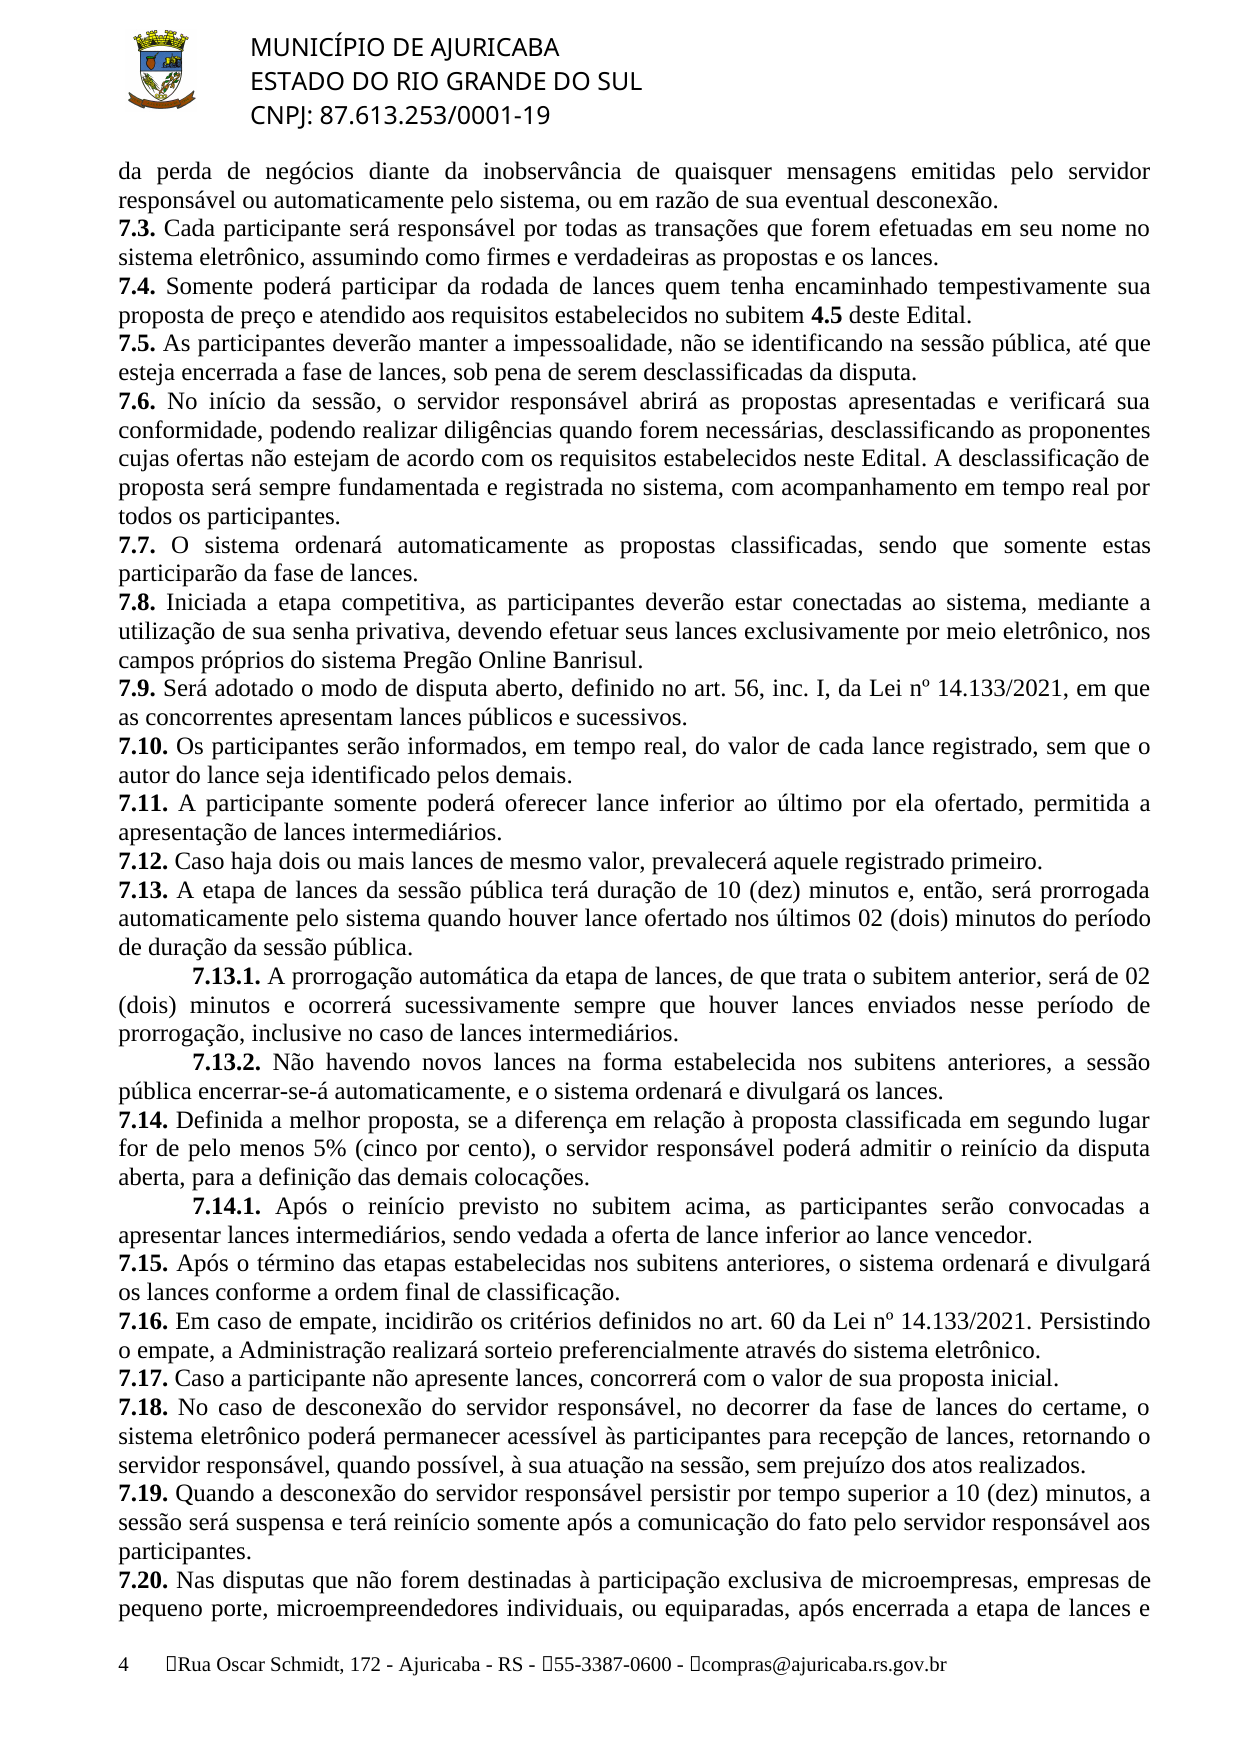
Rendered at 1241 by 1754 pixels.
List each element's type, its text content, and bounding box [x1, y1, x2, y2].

picture [125, 29, 197, 112]
text 7.15. Após o término das etapas estabelecidas nos subitens anteriores, o sistema ordenará e divulgará os lances conforme a ordem final de classificação. [118, 1248, 1152, 1306]
text 7.19. Quando a desconexão do servidor responsável persistir por tempo superior a 10 (dez) minutos, a sessão será suspensa e terá reinício somente após a comunicação do fato pelo servidor responsável aos participantes. [118, 1478, 1152, 1565]
text 7.13.1. A prorrogação automática da etapa de lances, de que trata o subitem anterior, será de 02 (dois) minutos e ocorrerá sucessivamente sempre que houver lances enviados nesse período de prorrogação, inclusive no caso de lances intermediários. [118, 961, 1152, 1047]
text 7.14.1. Após o reinício previsto no subitem acima, as participantes serão convocadas a apresentar lances intermediários, sendo vedada a oferta de lance inferior ao lance vencedor. [118, 1191, 1152, 1248]
text 7.5. As participantes deverão manter a impessoalidade, não se identificando na sessão pública, até que esteja encerrada a fase de lances, sob pena de serem desclassificadas da disputa. [118, 328, 1152, 386]
text 7.7. O sistema ordenará automaticamente as propostas classificadas, sendo que somente estas participarão da fase de lances. [118, 530, 1152, 587]
text 7.18. No caso de desconexão do servidor responsável, no decorrer da fase de lances do certame, o sistema eletrônico poderá permanecer acessível às participantes para recepção de lances, retornando o servidor responsável, quando possível, à sua atuação na sessão, sem prejuízo dos atos realizados. [118, 1392, 1152, 1478]
text 7.10. Os participantes serão informados, em tempo real, do valor de cada lance registrado, sem que o autor do lance seja identificado pelos demais. [118, 731, 1152, 788]
text 7.17. Caso a participante não apresente lances, concorrerá com o valor de sua proposta inicial. [118, 1363, 1152, 1392]
text 7.8. Iniciada a etapa competitiva, as participantes deverão estar conectadas ao sistema, mediante a utilização de sua senha privativa, devendo efetuar seus lances exclusivamente por meio eletrônico, nos campos próprios do sistema Pregão Online Banrisul. [118, 587, 1152, 673]
text 7.9. Será adotado o modo de disputa aberto, definido no art. 56, inc. I, da Lei nº 14.133/2021, em que as concorrentes apresentam lances públicos e sucessivos. [118, 673, 1152, 731]
text 7.4. Somente poderá participar da rodada de lances quem tenha encaminhado tempestivamente sua proposta de preço e atendido aos requisitos estabelecidos no subitem 4.5 deste Edital. [118, 271, 1152, 328]
text 7.13.2. Não havendo novos lances na forma estabelecida nos subitens anteriores, a sessão pública encerrar-se-á automaticamente, e o sistema ordenará e divulgará os lances. [118, 1047, 1152, 1105]
text 7.12. Caso haja dois ou mais lances de mesmo valor, prevalecerá aquele registrado primeiro. [118, 846, 1152, 875]
text 7.14. Definida a melhor proposta, se a diferença em relação à proposta classificada em segundo lugar for de pelo menos 5% (cinco por cento), o servidor responsável poderá admitir o reinício da disputa aberta, para a definição das demais colocações. [118, 1105, 1152, 1191]
text 7.16. Em caso de empate, incidirão os critérios definidos no art. 60 da Lei nº 14.133/2021. Persistindo o empate, a Administração realizará sorteio preferencialmente através do sistema eletrônico. [118, 1306, 1152, 1363]
text 7.11. A participante somente poderá oferecer lance inferior ao último por ela ofertado, permitida a apresentação de lances intermediários. [118, 788, 1152, 846]
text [118, 156, 1152, 213]
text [118, 1565, 1152, 1622]
text 7.6. No início da sessão, o servidor responsável abrirá as propostas apresentadas e verificará sua conformidade, podendo realizar diligências quando forem necessárias, desclassificando as proponentes cujas ofertas não estejam de acordo com os requisitos estabelecidos neste Edital. A desclassificação de proposta será sempre fundamentada e registrada no sistema, com acompanhamento em tempo real por todos os participantes. [118, 386, 1152, 530]
text 7.3. Cada participante será responsável por todas as transações que forem efetuadas em seu nome no sistema eletrônico, assumindo como firmes e verdadeiras as propostas e os lances. [118, 213, 1152, 271]
text 7.13. A etapa de lances da sessão pública terá duração de 10 (dez) minutos e, então, será prorrogada automaticamente pelo sistema quando houver lance ofertado nos últimos 02 (dois) minutos do período de duração da sessão pública. [118, 875, 1152, 961]
